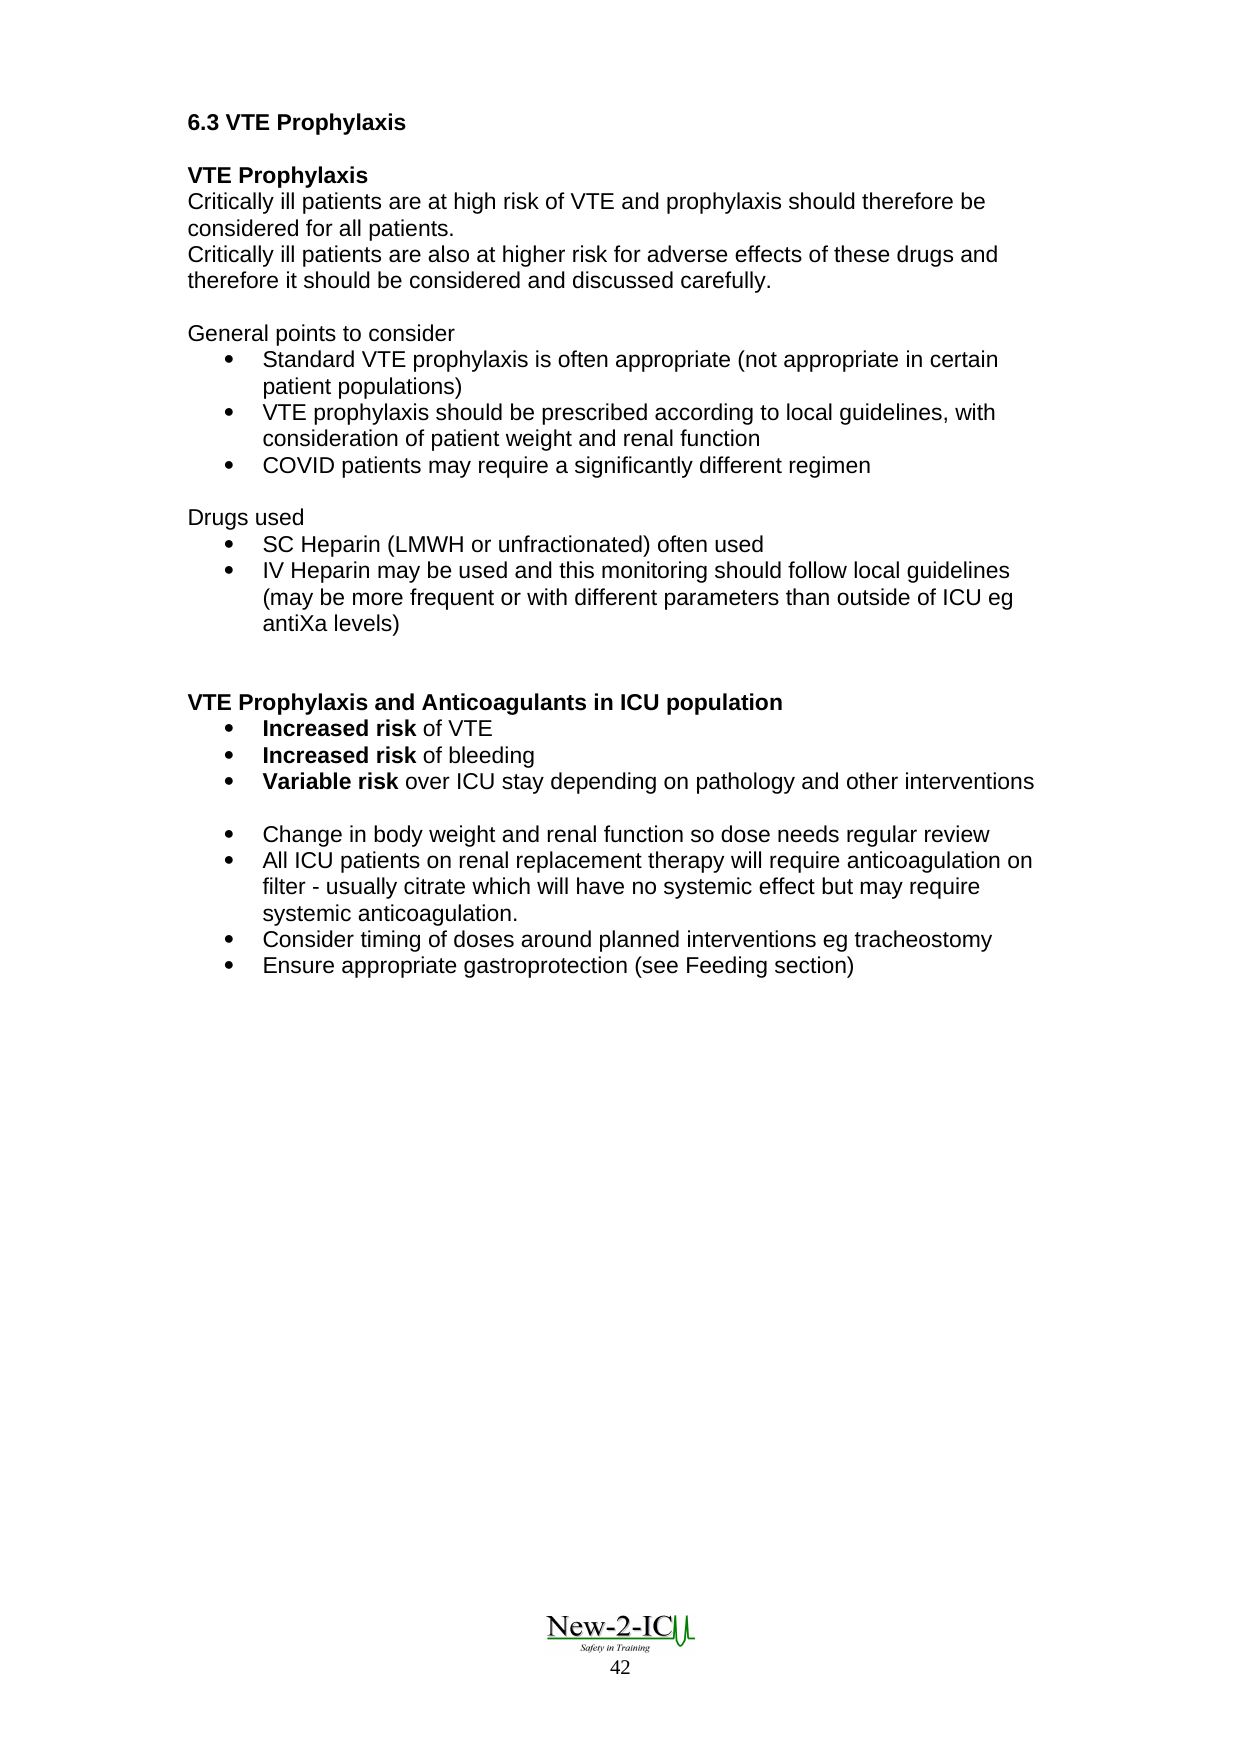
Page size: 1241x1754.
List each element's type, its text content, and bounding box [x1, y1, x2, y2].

list SC Heparin (LMWH or unfractionated) often used [225, 531, 1053, 557]
text VTE Prophylaxis [187, 162, 1053, 188]
picture [543, 1613, 698, 1655]
list Change in body weight and renal function so dose needs regular review [225, 821, 1053, 847]
text Drugs used [187, 504, 1053, 531]
list Variable risk over ICU stay depending on pathology and other interventions [225, 768, 1053, 794]
text VTE Prophylaxis and Anticoagulants in ICU population [187, 689, 1053, 715]
text General points to consider [187, 320, 1053, 346]
list All ICU patients on renal replacement therapy will require anticoagulation on filter - usually citrate which will have no systemic effect but may require systemic anticoagulation. [225, 847, 1053, 926]
text Critically ill patients are at high risk of VTE and prophylaxis should therefore be considered for all patients. [187, 188, 1053, 241]
list Ensure appropriate gastroprotection (see Feeding section) [225, 952, 1053, 979]
list Standard VTE prophylaxis is often appropriate (not appropriate in certain patient populations) [225, 346, 1053, 399]
list IV Heparin may be used and this monitoring should follow local guidelines (may be more frequent or with different parameters than outside of ICU eg antiXa levels) [225, 557, 1053, 636]
list Increased risk of VTE [225, 715, 1053, 742]
text 6.3 VTE Prophylaxis [187, 109, 1053, 135]
list COVID patients may require a significantly different regimen [225, 452, 1053, 478]
list Increased risk of bleeding [225, 742, 1053, 768]
list VTE prophylaxis should be prescribed according to local guidelines, with consideration of patient weight and renal function [225, 399, 1053, 452]
text Critically ill patients are also at higher risk for adverse effects of these drugs and therefore it should be considered and discussed carefully. [187, 241, 1053, 293]
list Consider timing of doses around planned interventions eg tracheostomy [225, 926, 1053, 952]
